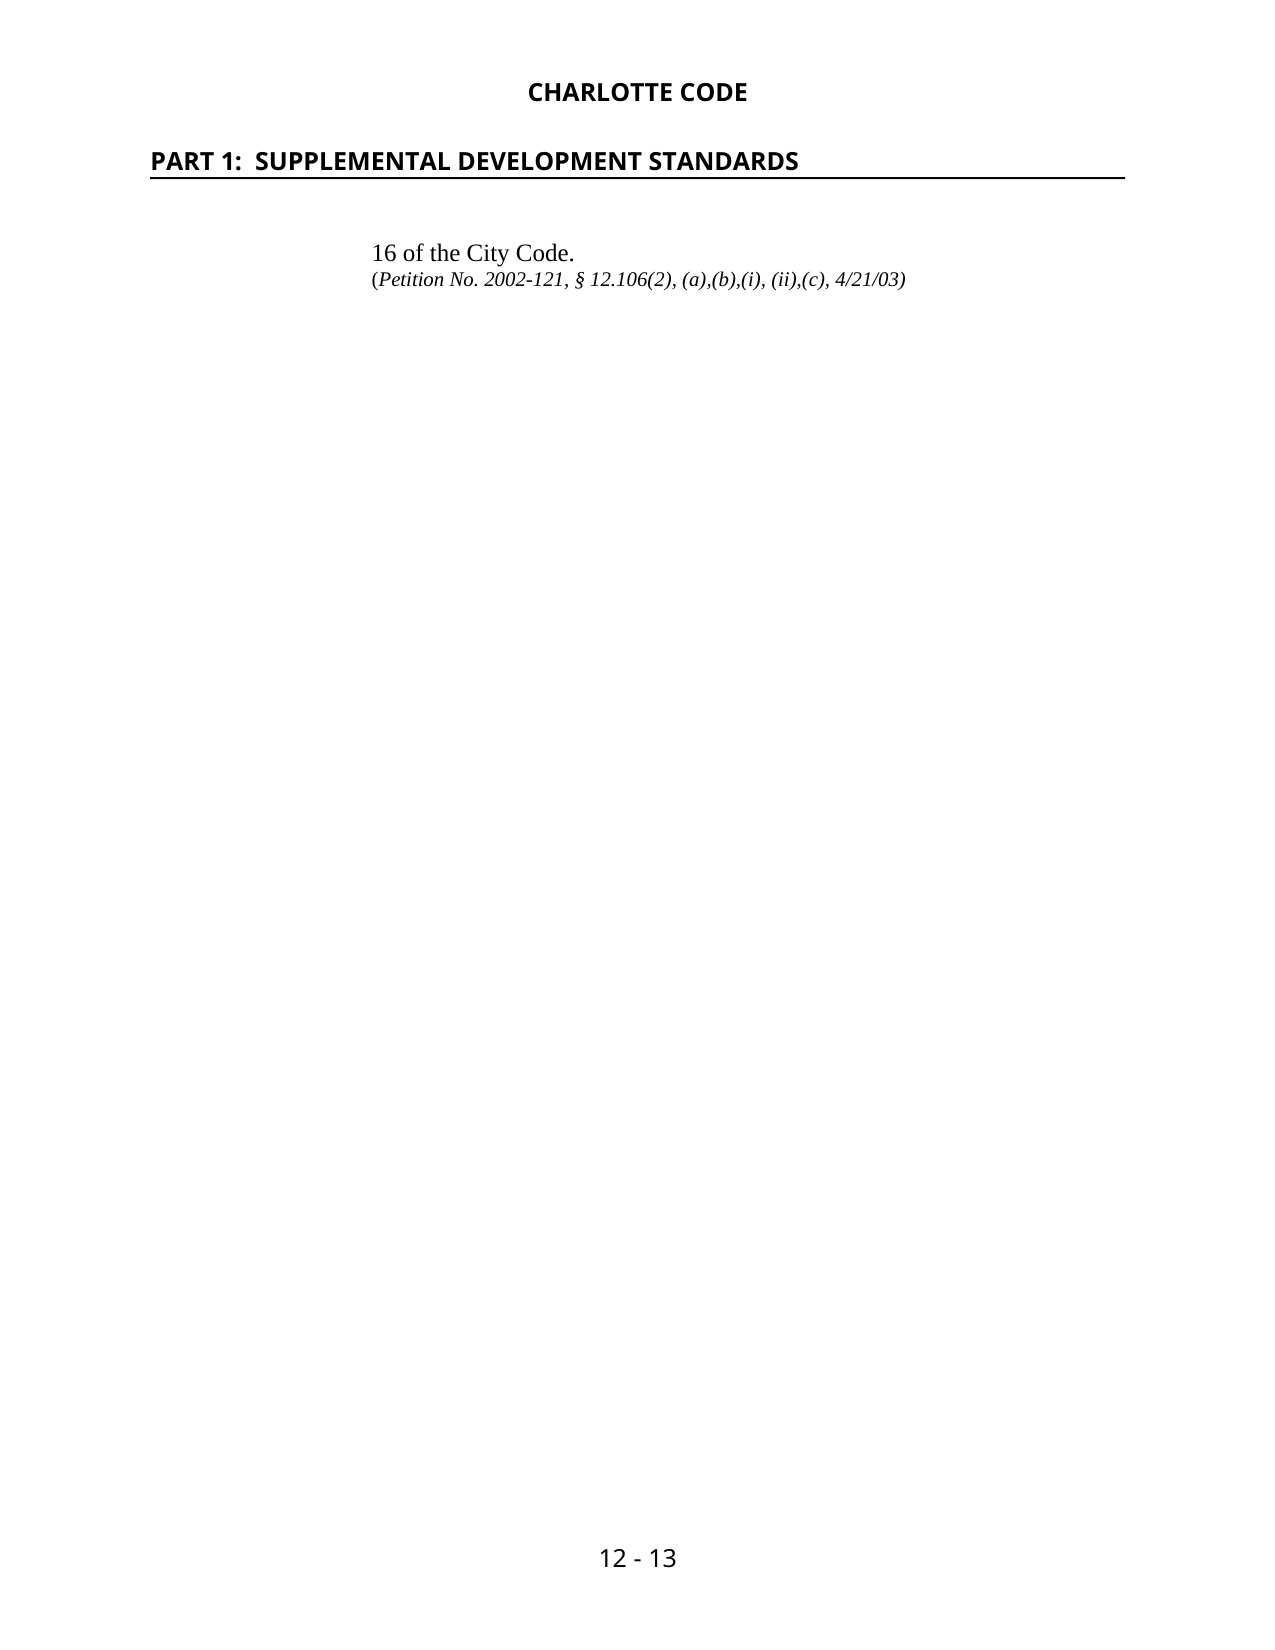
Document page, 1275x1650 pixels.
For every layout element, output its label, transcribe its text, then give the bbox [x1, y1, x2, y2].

text (Petition No. 2002-121, § 12.106(2), (a),(b),(i), (ii),(c), 4/21/03) [300, 267, 1125, 291]
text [300, 238, 1125, 267]
